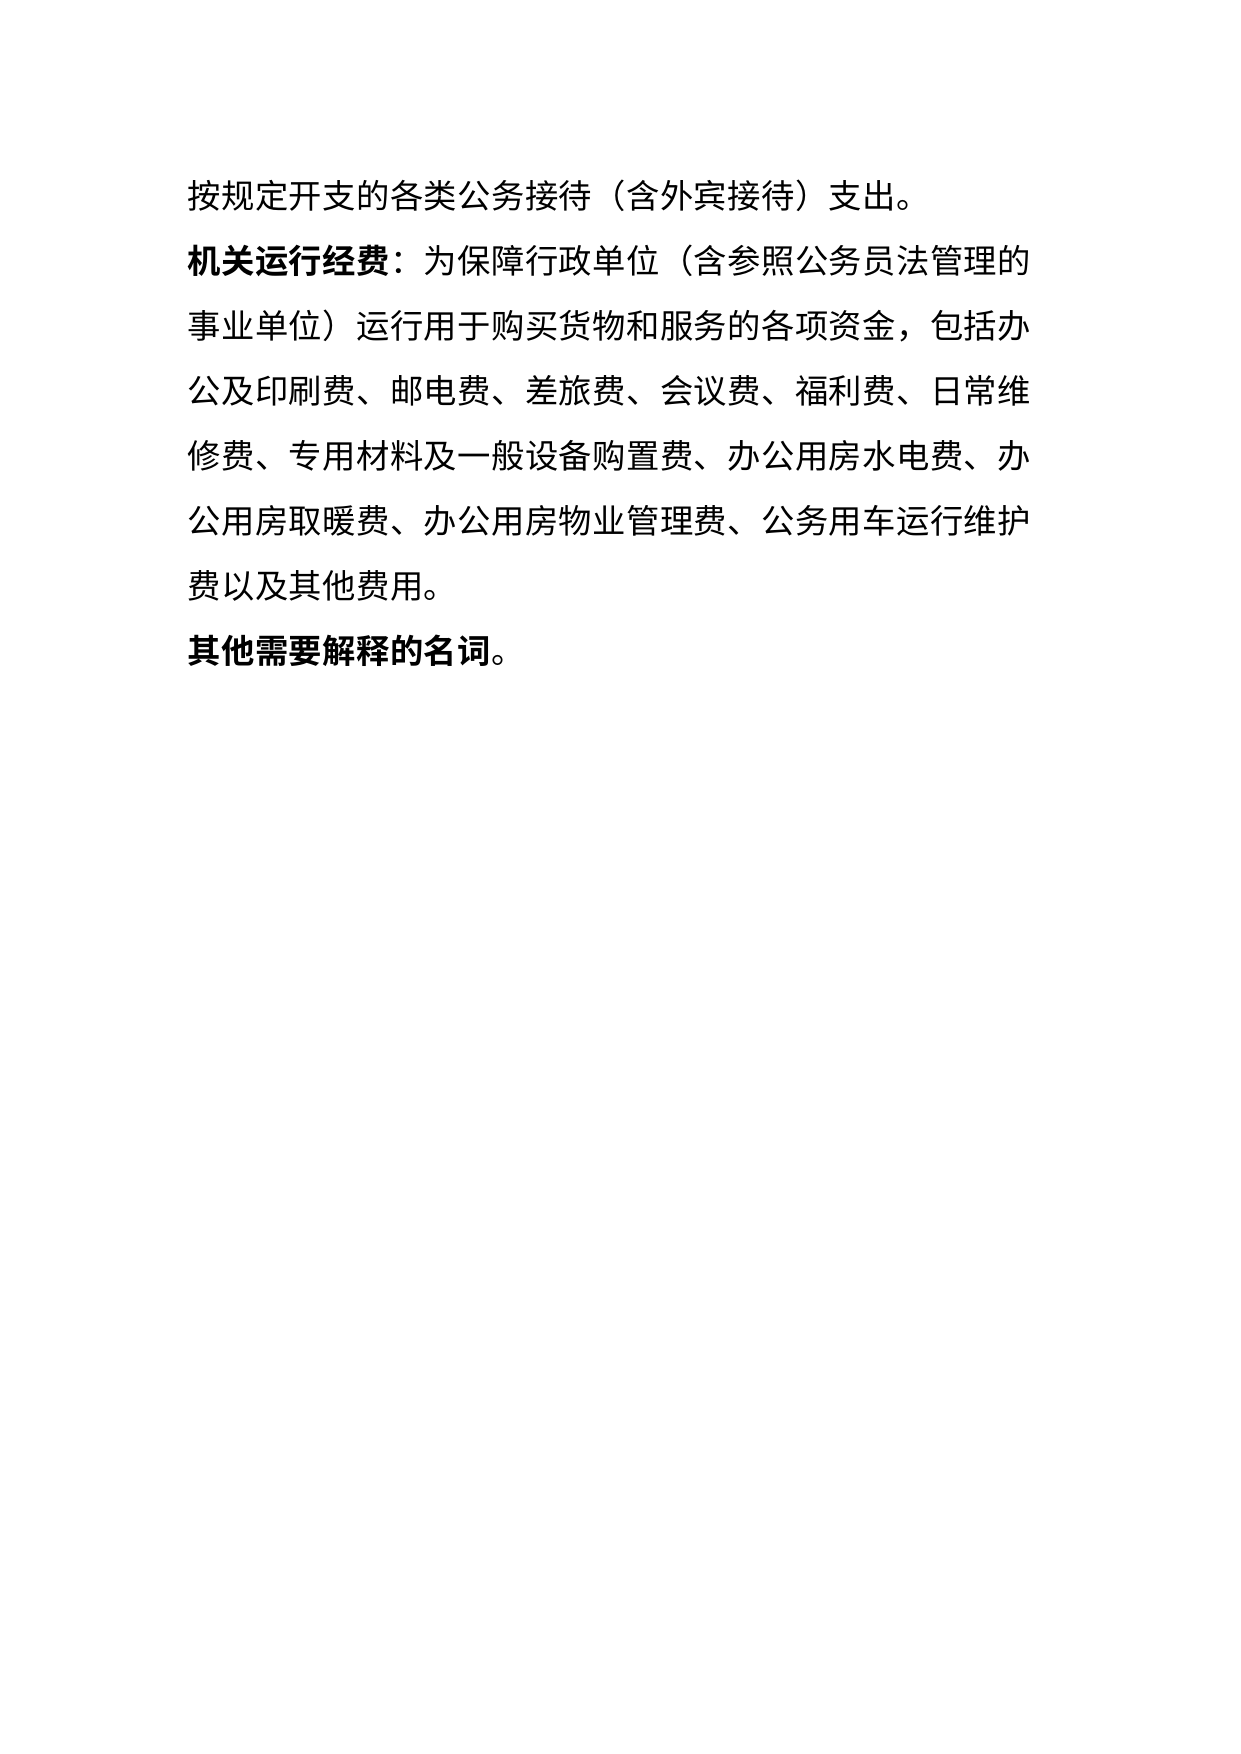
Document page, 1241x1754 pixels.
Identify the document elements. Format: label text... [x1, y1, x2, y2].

text 机关运行经费：为保障行政单位（含参照公务员法管理的事业单位）运行用于购买货物和服务的各项资金，包括办公及印刷费、邮电费、差旅费、会议费、福利费、日常维修费、专用材料及一般设备购置费、办公用房水电费、办公用房取暖费、办公用房物业管理费、公务用车运行维护费以及其他费用。 [187, 227, 1053, 617]
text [187, 162, 1053, 227]
text 其他需要解释的名词。 [187, 617, 1053, 682]
